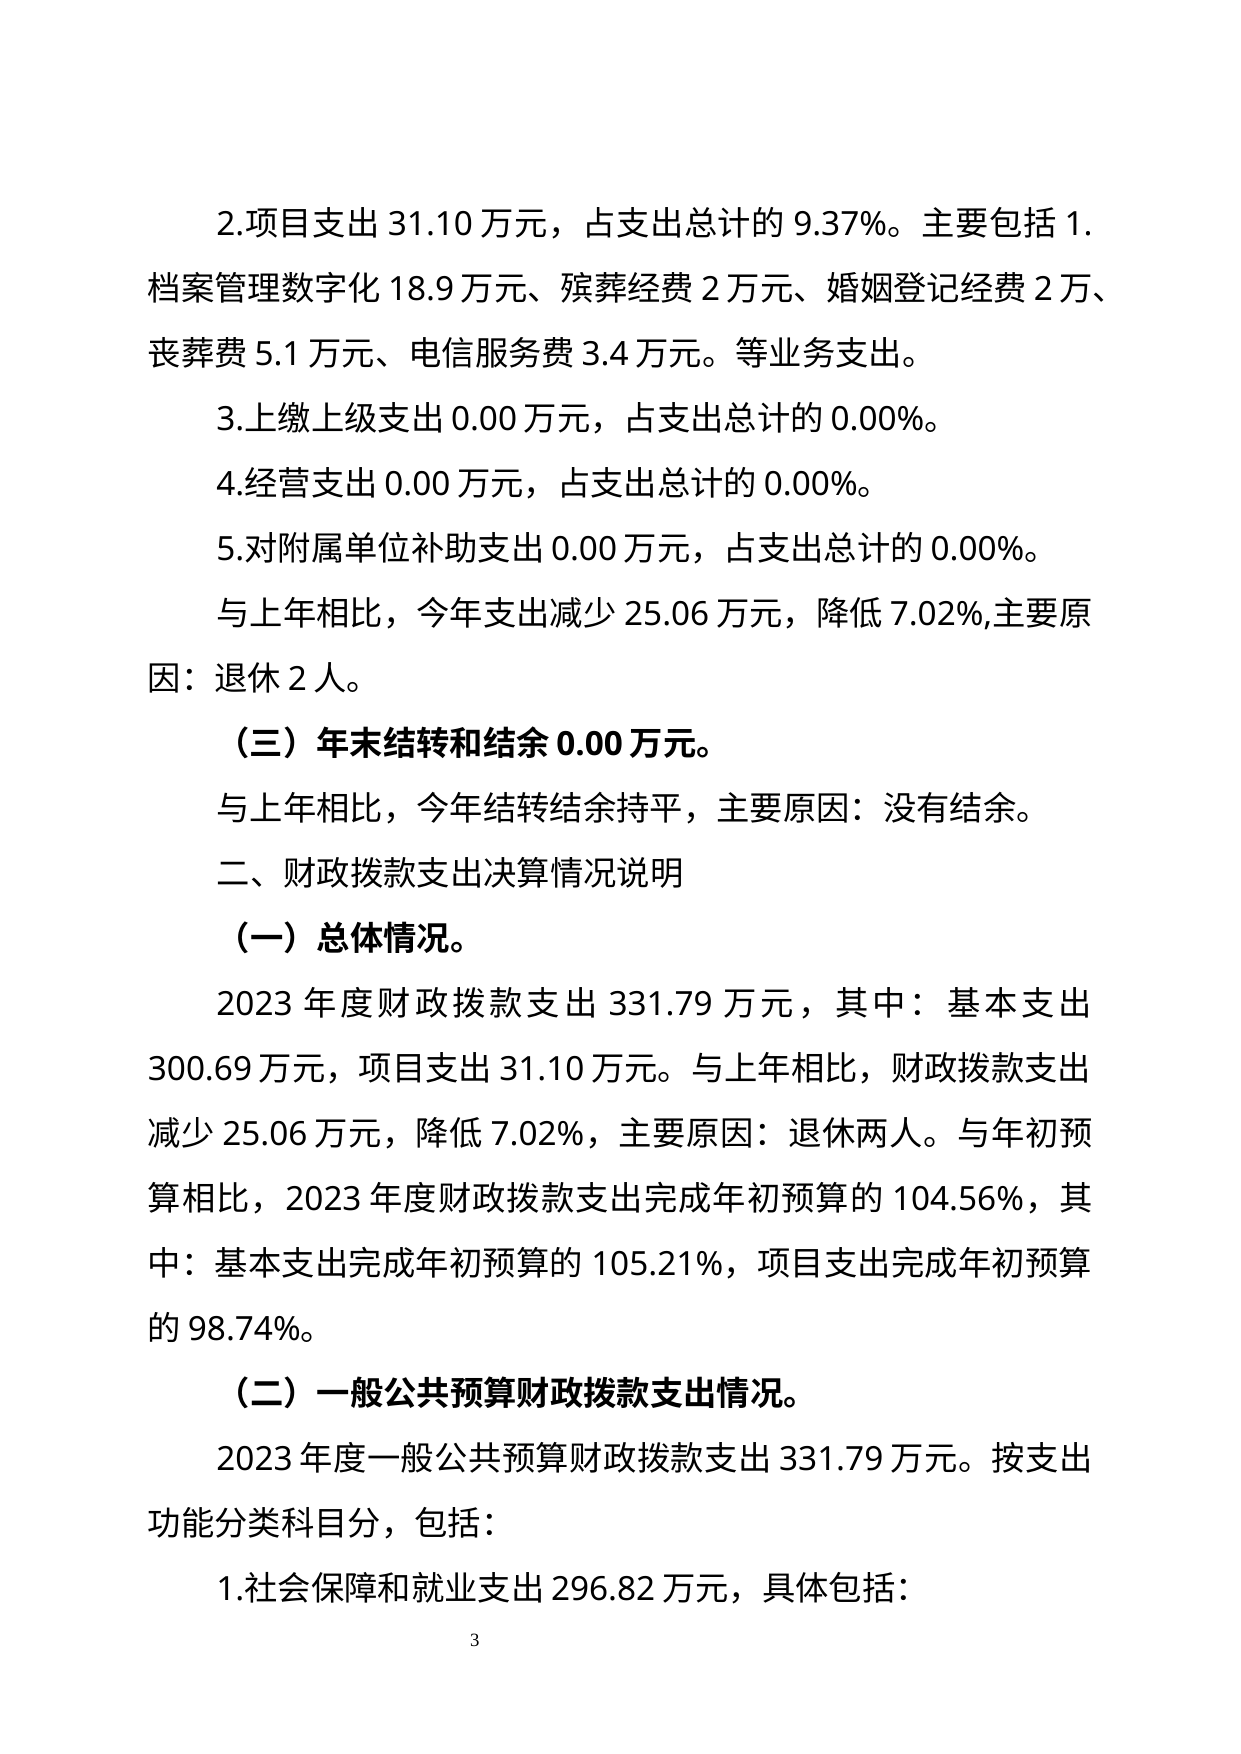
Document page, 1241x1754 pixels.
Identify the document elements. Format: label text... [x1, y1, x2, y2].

text 1.社会保障和就业支出296.82万元，具体包括： [148, 1553, 1093, 1618]
text 2.项目支出31.10万元，占支出总计的9.37%。主要包括1.档案管理数字化18.9万元、殡葬经费2万元、婚姻登记经费2万、丧葬费5.1万元、电信服务费3.4万元。等业务支出。 [148, 188, 1093, 383]
text 5.对附属单位补助支出0.00万元，占支出总计的0.00%。 [148, 513, 1093, 578]
text （三）年末结转和结余0.00万元。 [148, 708, 1093, 773]
text （一）总体情况。 [148, 903, 1093, 968]
text 4.经营支出0.00万元，占支出总计的0.00%。 [148, 448, 1093, 513]
text 2023年度一般公共预算财政拨款支出331.79万元。按支出功能分类科目分，包括： [148, 1423, 1093, 1553]
text 二、财政拨款支出决算情况说明 [148, 838, 1093, 903]
text （二）一般公共预算财政拨款支出情况。 [148, 1358, 1093, 1423]
text 与上年相比，今年结转结余持平，主要原因：没有结余。 [148, 773, 1093, 838]
text 2023年度财政拨款支出331.79万元，其中：基本支出300.69万元，项目支出31.10万元。与上年相比，财政拨款支出减少25.06万元，降低7.02%，主要原因：退休两人。与年初预算相比，2023年度财政拨款支出完成年初预算的104.56%，其中：基本支出完成年初预算的105.21%，项目支出完成年初预算的98.74%。 [148, 968, 1093, 1358]
text 3.上缴上级支出0.00万元，占支出总计的0.00%。 [148, 383, 1093, 448]
text 与上年相比，今年支出减少25.06万元，降低7.02%,主要原因：退休2人。 [148, 578, 1093, 708]
